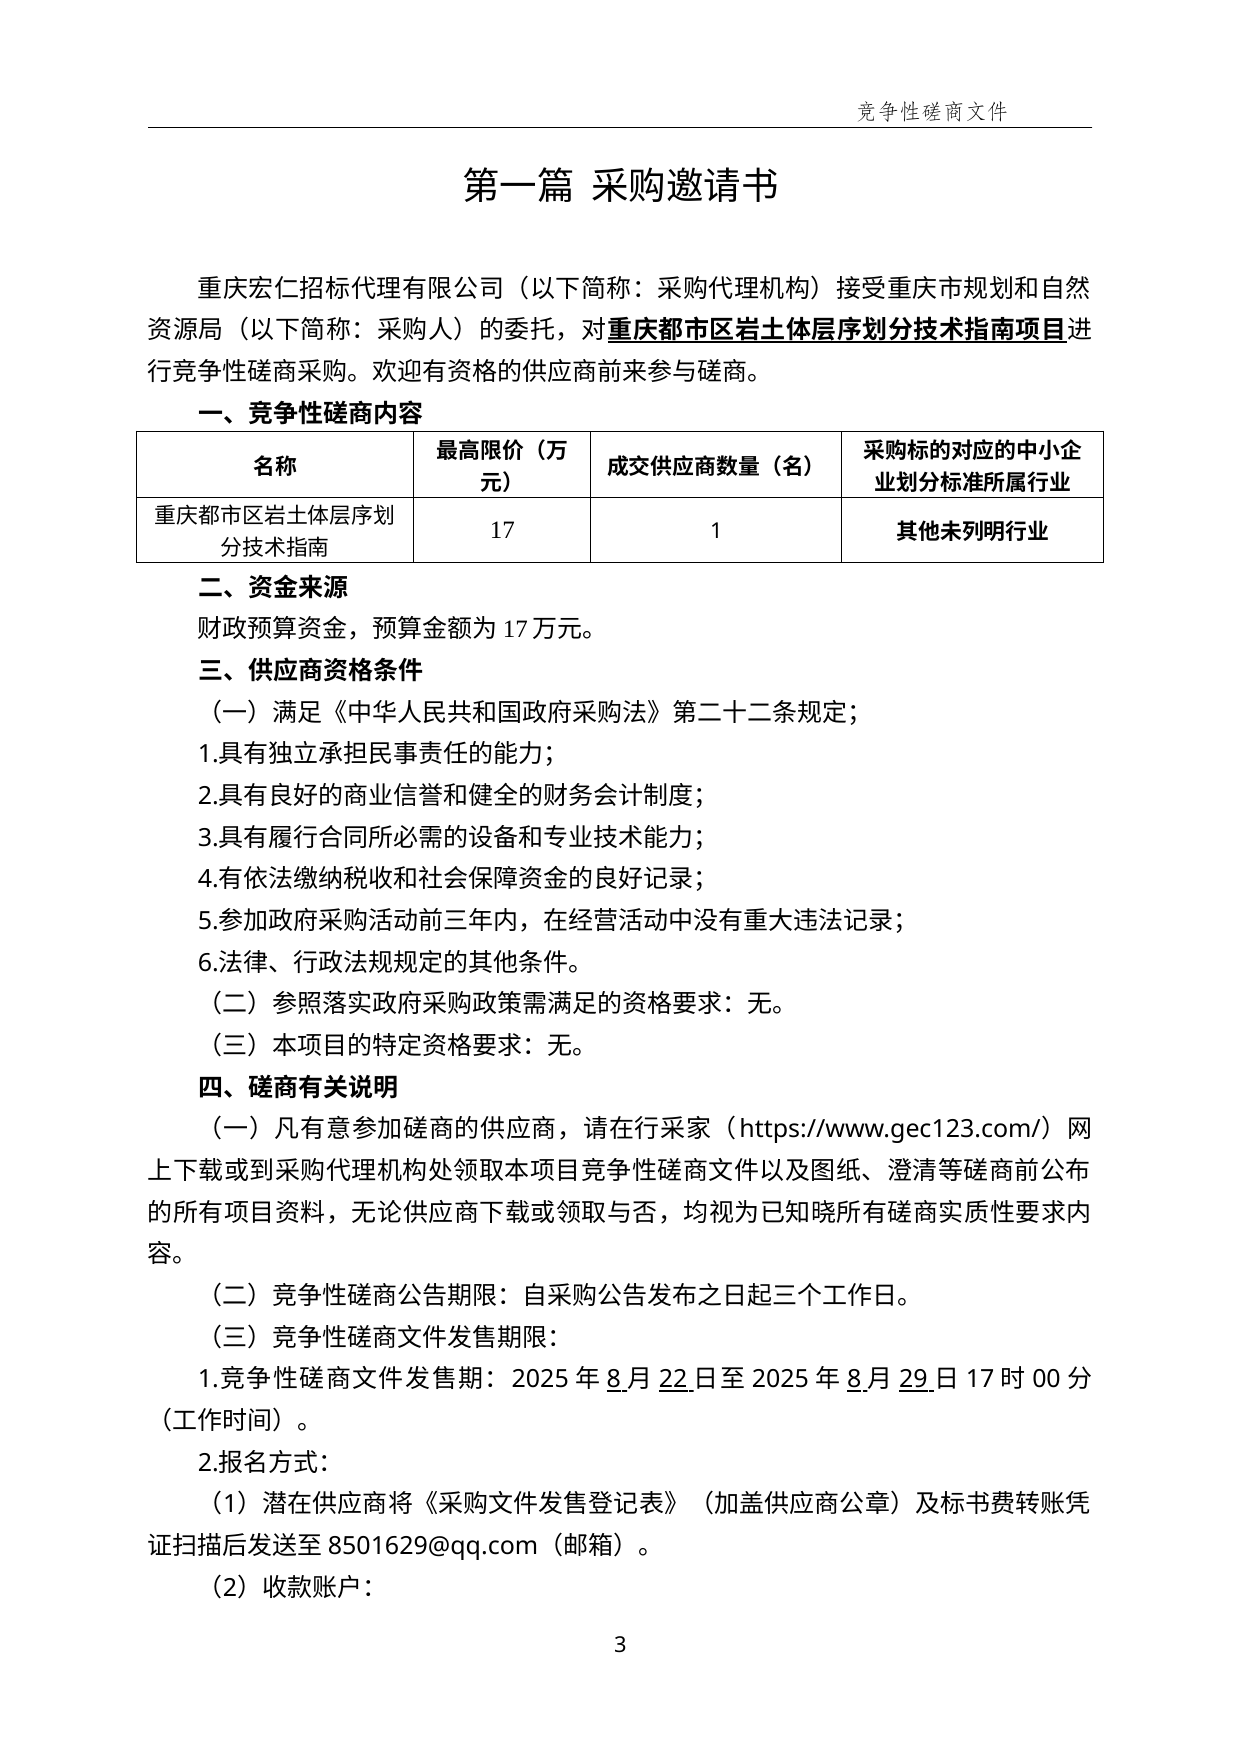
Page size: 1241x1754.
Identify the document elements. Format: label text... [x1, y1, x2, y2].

text （一）凡有意参加磋商的供应商，请在行采家（https://www.gec123.com/）网上下载或到采购代理机构处领取本项目竞争性磋商文件以及图纸、澄清等磋商前公布的所有项目资料，无论供应商下载或领取与否，均视为已知晓所有磋商实质性要求内容。 [148, 1104, 1092, 1271]
table_header 最高限价（万元） [414, 432, 590, 497]
text （二）竞争性磋商公告期限：自采购公告发布之日起三个工作日。 [148, 1271, 1092, 1313]
table_cell 17 [414, 498, 590, 562]
text （二）参照落实政府采购政策需满足的资格要求：无。 [148, 979, 1092, 1021]
text 1.具有独立承担民事责任的能力； [148, 729, 1092, 771]
subtitle 第一篇 采购邀请书 [148, 156, 1092, 210]
text （一）满足《中华人民共和国政府采购法》第二十二条规定； [148, 688, 1092, 729]
subtitle 四、磋商有关说明 [148, 1063, 1092, 1104]
table_header 成交供应商数量（名） [591, 432, 841, 497]
table_header 名称 [137, 432, 413, 497]
table_cell 重庆都市区岩土体层序划分技术指南 [137, 498, 413, 562]
text 2.具有良好的商业信誉和健全的财务会计制度； [148, 771, 1092, 813]
text 5.参加政府采购活动前三年内，在经营活动中没有重大违法记录； [148, 896, 1092, 938]
table_cell 其他未列明行业 [842, 498, 1103, 562]
subtitle 一、竞争性磋商内容 [148, 389, 1092, 431]
text （1）潜在供应商将《采购文件发售登记表》（加盖供应商公章）及标书费转账凭证扫描后发送至8501629@qq.com（邮箱）。 [148, 1479, 1092, 1563]
text （2）收款账户： [148, 1563, 1092, 1604]
text 重庆宏仁招标代理有限公司（以下简称：采购代理机构）接受重庆市规划和自然资源局（以下简称：采购人）的委托，对重庆都市区岩土体层序划分技术指南项目进行竞争性磋商采购。欢迎有资格的供应商前来参与磋商。 [148, 264, 1092, 389]
subtitle 三、供应商资格条件 [148, 646, 1092, 688]
text 3.具有履行合同所必需的设备和专业技术能力； [148, 813, 1092, 854]
text 1.竞争性磋商文件发售期：2025年8月22日至2025年8月29日17时00分（工作时间）。 [148, 1354, 1092, 1438]
table_cell 1 [591, 498, 841, 562]
text 2.报名方式： [148, 1438, 1092, 1479]
text （三）本项目的特定资格要求：无。 [148, 1021, 1092, 1063]
text 4.有依法缴纳税收和社会保障资金的良好记录； [148, 854, 1092, 896]
text （三）竞争性磋商文件发售期限： [148, 1313, 1092, 1354]
text 6.法律、行政法规规定的其他条件。 [148, 938, 1092, 979]
text 财政预算资金，预算金额为17万元。 [148, 604, 1092, 646]
subtitle 二、资金来源 [148, 563, 1092, 604]
table_header 采购标的对应的中小企业划分标准所属行业 [842, 432, 1103, 497]
